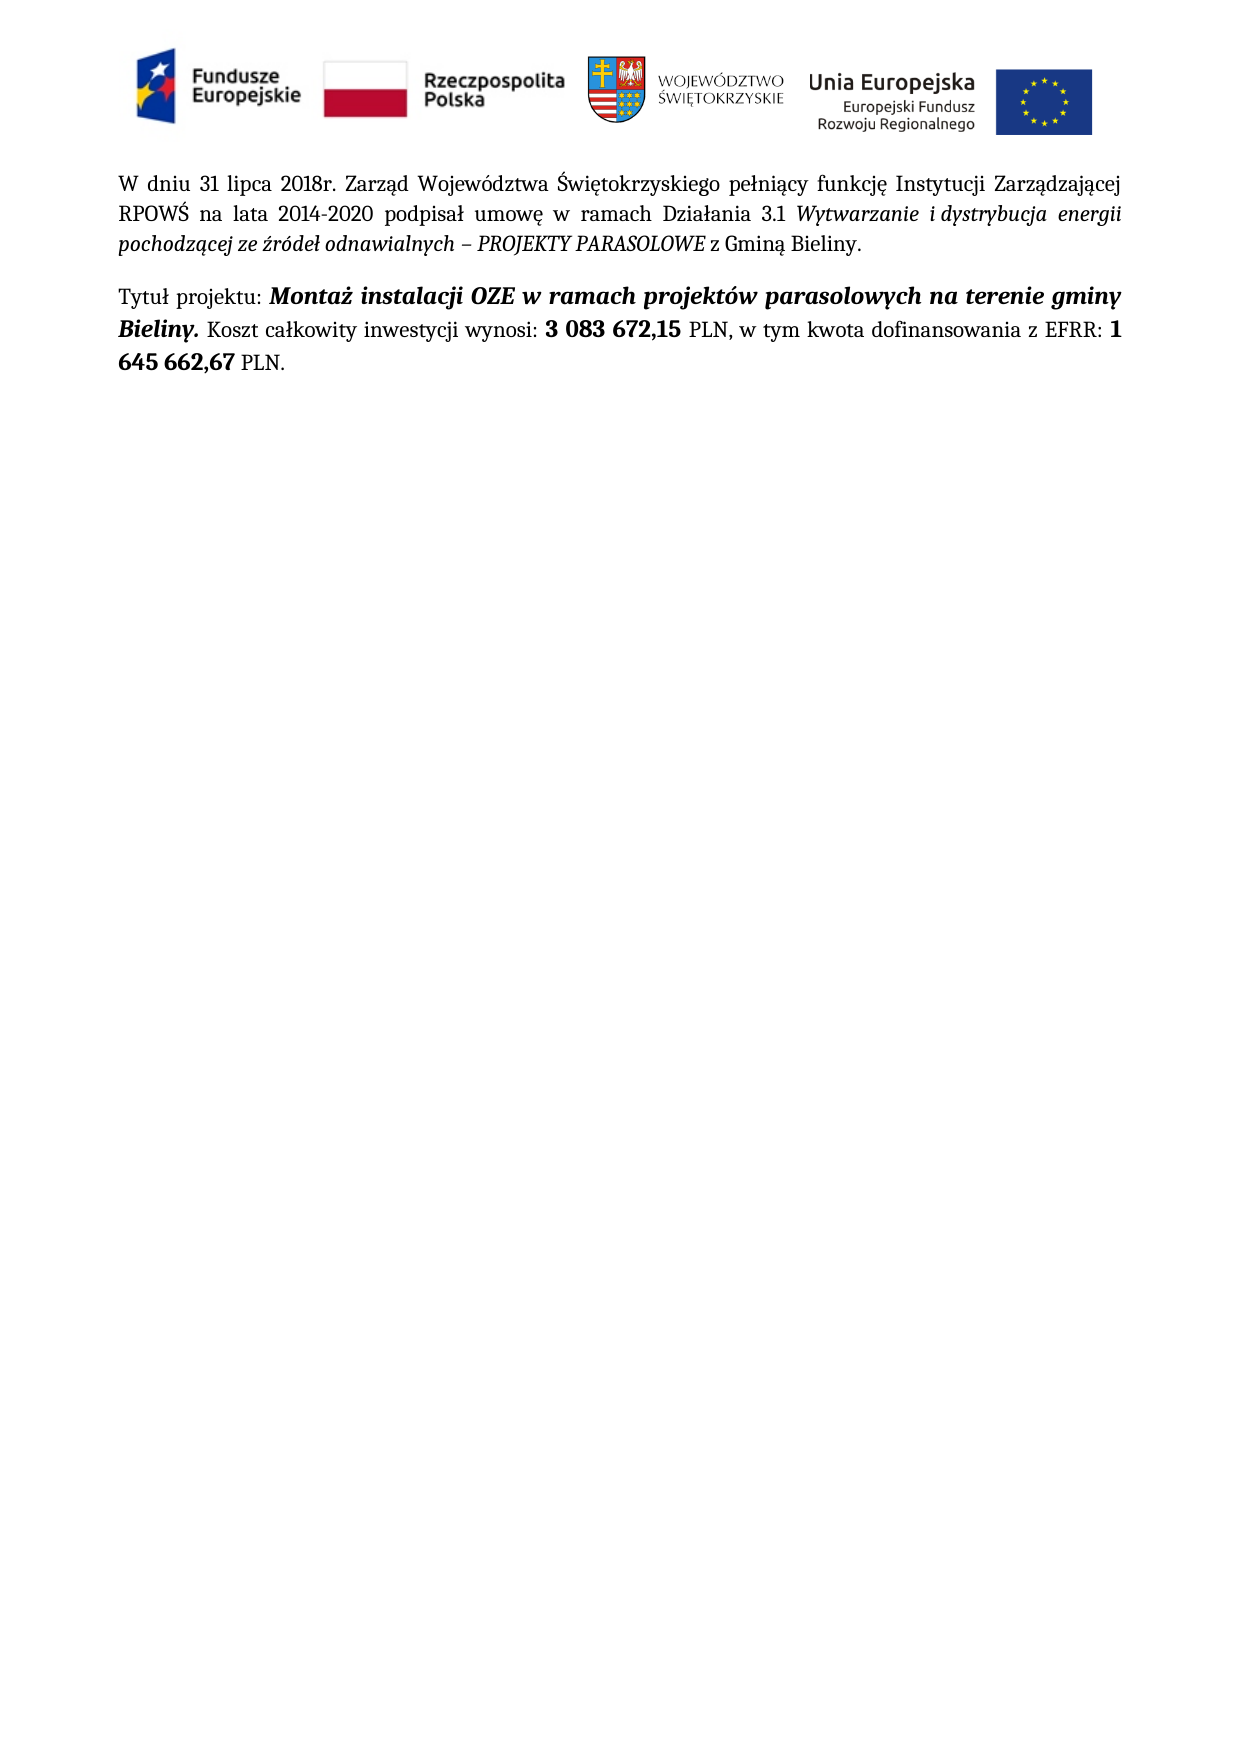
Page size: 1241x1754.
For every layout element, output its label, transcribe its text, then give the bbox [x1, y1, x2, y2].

text Tytuł projektu: Montaż instalacji OZE w ramach projektów parasolowych na terenie gminy Bieliny. Koszt całkowity inwestycji wynosi: 3 083 672,15 PLN, w tym kwota dofinansowania z EFRR: 1 645 662,67 PLN. [118, 282, 1122, 377]
text W dniu 31 lipca 2018r. Zarząd Województwa Świętokrzyskiego pełniący funkcję Instytucji Zarządzającej RPOWŚ na lata 2014-2020 podpisał umowę w ramach Działania 3.1 Wytwarzanie i dystrybucja energii pochodzącej ze źródeł odnawialnych – PROJEKTY PARASOLOWE z Gminą Bieliny. [118, 171, 1122, 257]
picture [118, 29, 1093, 142]
